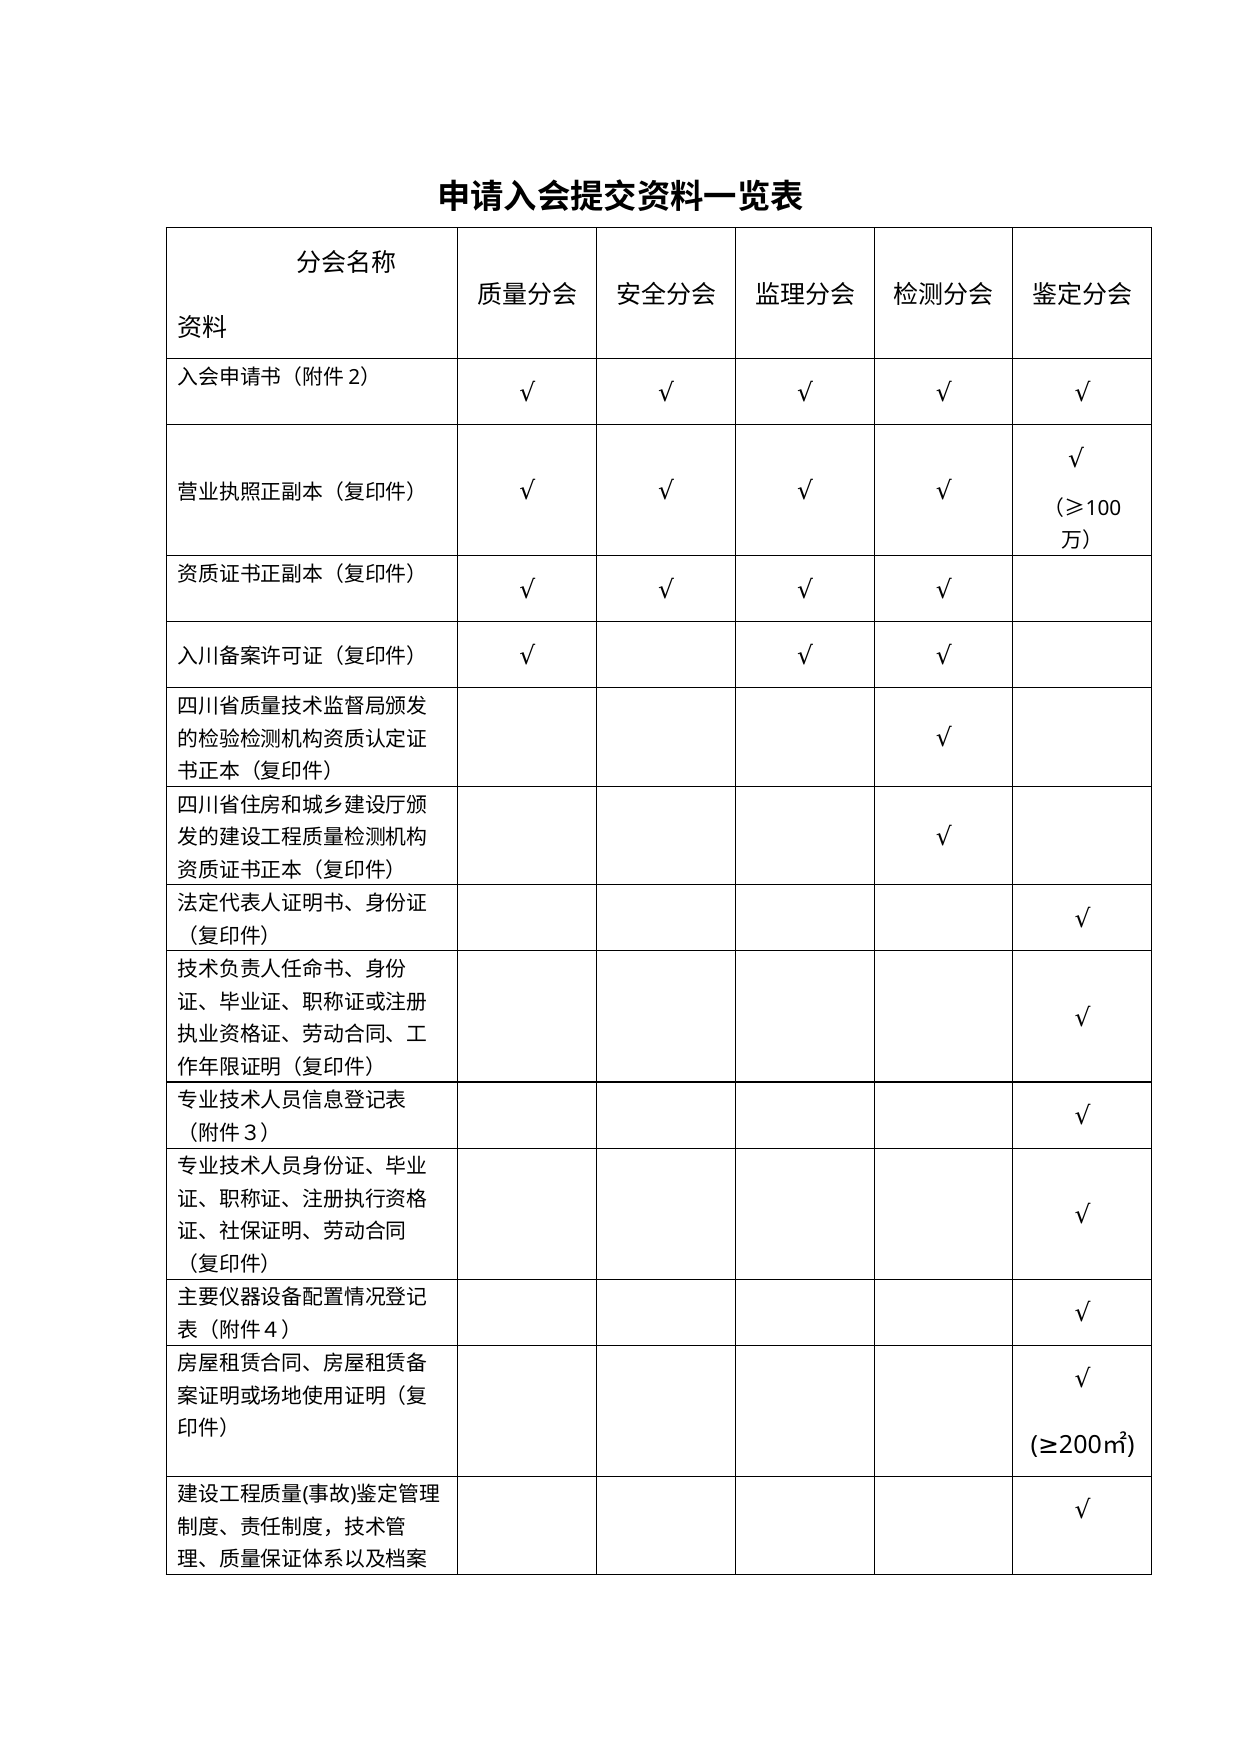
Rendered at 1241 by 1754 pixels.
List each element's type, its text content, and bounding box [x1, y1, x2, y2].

table_cell √ [597, 425, 735, 555]
table_cell √ [597, 359, 735, 424]
table_cell √ [458, 425, 596, 555]
table_cell [736, 1477, 874, 1574]
text 申请入会提交资料一览表 [177, 162, 1063, 227]
table_cell [597, 1346, 735, 1476]
table_cell √ [875, 359, 1012, 424]
table_cell 法定代表人证明书、身份证（复印件） [167, 885, 457, 950]
table_cell 入川备案许可证（复印件） [167, 622, 457, 687]
table_header 监理分会 [736, 228, 874, 358]
table_cell √ [458, 556, 596, 621]
table_cell √ [1013, 951, 1151, 1081]
table_cell [736, 1149, 874, 1278]
table_cell 入会申请书（附件2） [167, 359, 457, 424]
table_cell √ [597, 556, 735, 621]
table_cell [1013, 787, 1151, 884]
table_cell [458, 1477, 596, 1574]
table_cell [597, 688, 735, 786]
table_header 分会名称 资料 [167, 228, 457, 358]
table_cell √ [875, 787, 1012, 884]
table_cell [458, 1149, 596, 1278]
table_cell [875, 1280, 1012, 1344]
table_cell [875, 951, 1012, 1081]
table_header 鉴定分会 [1013, 228, 1151, 358]
table_cell √ [1013, 1280, 1151, 1344]
table_cell √ [1013, 359, 1151, 424]
table_cell √ [458, 359, 596, 424]
table_cell √ [1013, 1477, 1151, 1574]
table_cell [458, 787, 596, 884]
table_cell [736, 1083, 874, 1147]
table_cell √ [875, 688, 1012, 786]
table_cell [875, 1083, 1012, 1147]
table_cell √ [875, 556, 1012, 621]
table_cell √ [458, 622, 596, 687]
table_cell [597, 1149, 735, 1278]
table_header 检测分会 [875, 228, 1012, 358]
table_cell √ [736, 359, 874, 424]
table_cell √ [1013, 1083, 1151, 1147]
table_cell √ [736, 556, 874, 621]
table_cell [597, 1280, 735, 1344]
table_cell 房屋租赁合同、房屋租赁备案证明或场地使用证明（复印件） [167, 1346, 457, 1476]
table_cell √ [1013, 1149, 1151, 1278]
table_cell 四川省住房和城乡建设厅颁发的建设工程质量检测机构资质证书正本（复印件） [167, 787, 457, 884]
table_cell [736, 688, 874, 786]
table_cell [458, 1280, 596, 1344]
table_cell 主要仪器设备配置情况登记表（附件４） [167, 1280, 457, 1344]
table_cell [736, 787, 874, 884]
table_cell [597, 1083, 735, 1147]
table_cell √ (≥200㎡) [1013, 1346, 1151, 1476]
table_cell √ [1013, 885, 1151, 950]
table_cell 专业技术人员身份证、毕业证、职称证、注册执行资格证、社保证明、劳动合同（复印件） [167, 1149, 457, 1278]
table_header 质量分会 [458, 228, 596, 358]
table_cell [736, 951, 874, 1081]
table_cell [458, 885, 596, 950]
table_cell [167, 1477, 457, 1574]
table_cell √ [736, 622, 874, 687]
table_cell √ （≥100万） [1013, 425, 1151, 555]
table_cell [597, 787, 735, 884]
table_cell √ [736, 425, 874, 555]
table_cell [458, 688, 596, 786]
table_cell [736, 1280, 874, 1344]
table_cell [458, 951, 596, 1081]
table_cell [875, 885, 1012, 950]
table_cell [597, 885, 735, 950]
table_cell [875, 1346, 1012, 1476]
table_cell 四川省质量技术监督局颁发的检验检测机构资质认定证书正本（复印件） [167, 688, 457, 786]
table_cell [458, 1083, 596, 1147]
table_cell 技术负责人任命书、身份证、毕业证、职称证或注册执业资格证、劳动合同、工作年限证明（复印件） [167, 951, 457, 1081]
table_cell 资质证书正副本（复印件） [167, 556, 457, 621]
table_cell [1013, 622, 1151, 687]
table_cell [736, 1346, 874, 1476]
table_cell √ [875, 425, 1012, 555]
table_cell 营业执照正副本（复印件） [167, 425, 457, 555]
table_cell [875, 1477, 1012, 1574]
table_cell [597, 1477, 735, 1574]
table_cell [1013, 556, 1151, 621]
table_cell [1013, 688, 1151, 786]
table_cell 专业技术人员信息登记表 （附件３） [167, 1083, 457, 1147]
table_cell [597, 622, 735, 687]
table_header 安全分会 [597, 228, 735, 358]
table_cell [736, 885, 874, 950]
table_cell √ [875, 622, 1012, 687]
table_cell [875, 1149, 1012, 1278]
table_cell [597, 951, 735, 1081]
table_cell [458, 1346, 596, 1476]
